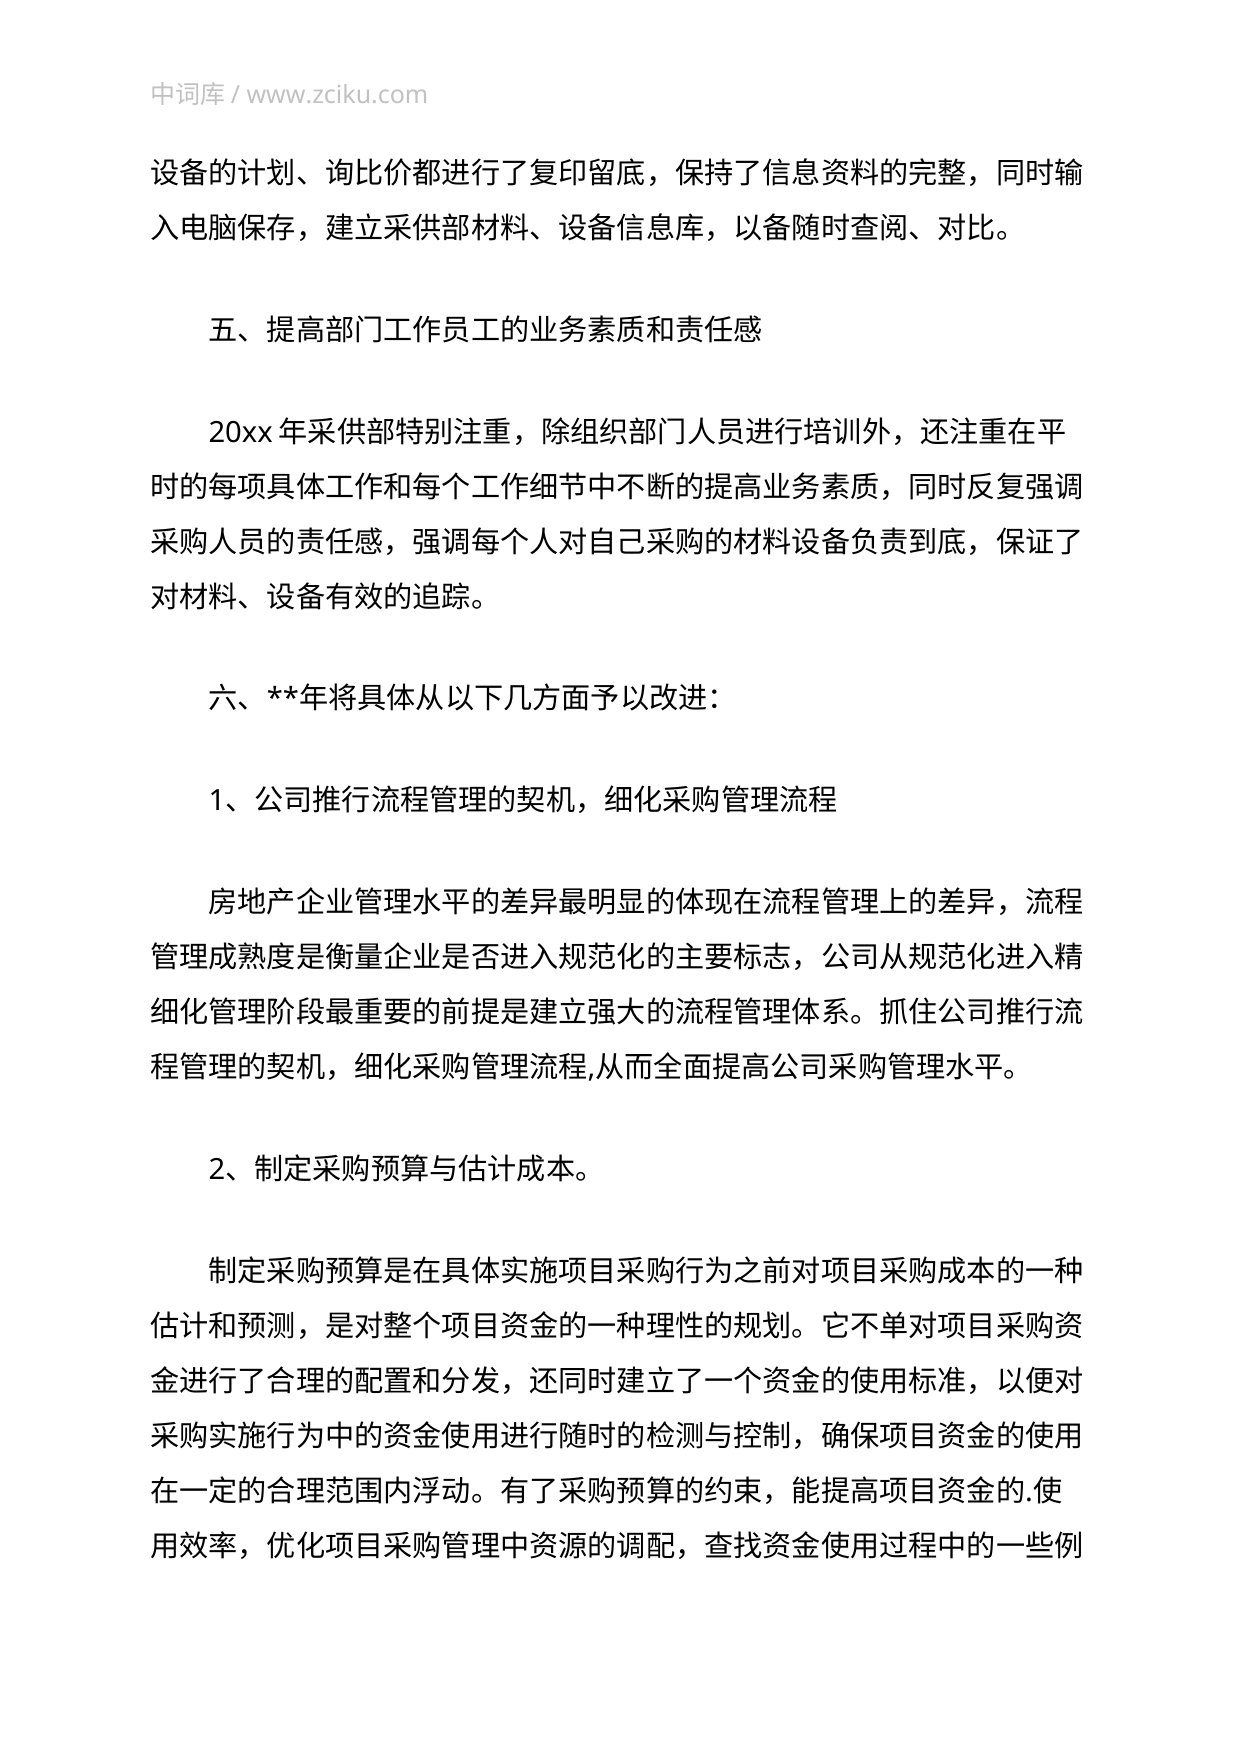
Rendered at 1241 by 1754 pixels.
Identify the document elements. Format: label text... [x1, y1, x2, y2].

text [150, 1248, 1090, 1564]
text 房地产企业管理水平的差异最明显的体现在流程管理上的差异，流程管理成熟度是衡量企业是否进入规范化的主要标志，公司从规范化进入精细化管理阶段最重要的前提是建立强大的流程管理体系。抓住公司推行流程管理的契机，细化采购管理流程,从而全面提高公司采购管理水平。 [150, 879, 1090, 1086]
text 六、**年将具体从以下几方面予以改进： [150, 675, 1090, 717]
text 2、制定采购预算与估计成本。 [150, 1146, 1090, 1188]
text 20xx年采供部特别注重，除组织部门人员进行培训外，还注重在平时的每项具体工作和每个工作细节中不断的提高业务素质，同时反复强调采购人员的责任感，强调每个人对自己采购的材料设备负责到底，保证了对材料、设备有效的追踪。 [150, 408, 1090, 616]
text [150, 150, 1090, 247]
text 五、提高部门工作员工的业务素质和责任感 [150, 307, 1090, 349]
text 1、公司推行流程管理的契机，细化采购管理流程 [150, 777, 1090, 819]
